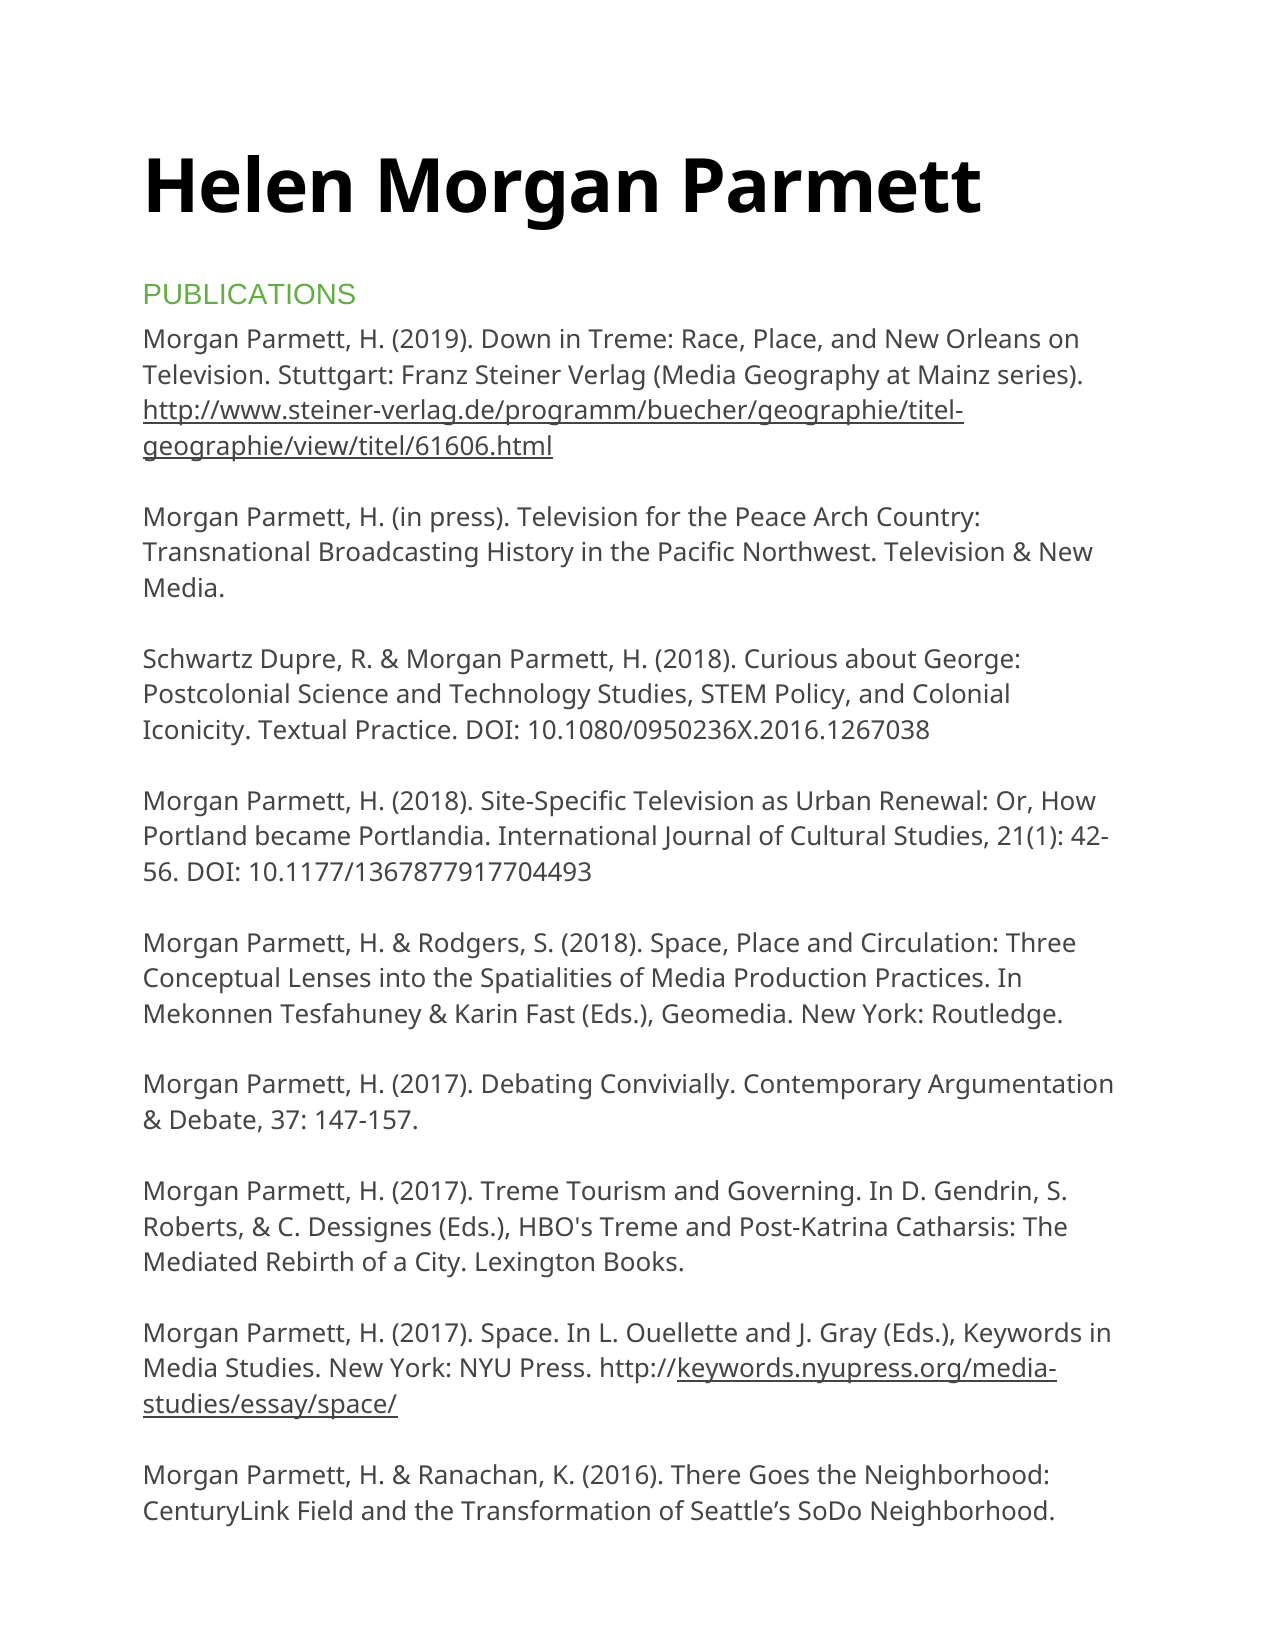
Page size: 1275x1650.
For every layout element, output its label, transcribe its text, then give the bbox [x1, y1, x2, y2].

text Morgan Parmett, H. & Rodgers, S. (2018). Space, Place and Circulation: Three Conceptual Lenses into the Spatialities of Media Production Practices. In Mekonnen Tesfahuney & Karin Fast (Eds.), Geomedia. New York: Routledge. [142, 924, 1117, 1031]
subtitle PUBLICATIONS [142, 253, 1117, 310]
text Morgan Parmett, H. (in press). Television for the Peace Arch Country: Transnational Broadcasting History in the Pacific Northwest. Television & New Media. [142, 498, 1117, 605]
text Morgan Parmett, H. (2017). Treme Tourism and Governing. In D. Gendrin, S. Roberts, & C. Dessignes (Eds.), HBO's Treme and Post-Katrina Catharsis: The Mediated Rebirth of a City. Lexington Books. [142, 1173, 1117, 1279]
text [142, 1457, 1117, 1528]
text Schwartz Dupre, R. & Morgan Parmett, H. (2018). Curious about George: Postcolonial Science and Technology Studies, STEM Policy, and Colonial Iconicity. Textual Practice. DOI: 10.1080/0950236X.2016.1267038 [142, 640, 1117, 747]
text Morgan Parmett, H. (2018). Site-Specific Television as Urban Renewal: Or, How Portland became Portlandia. International Journal of Cultural Studies, 21(1): 42-56. DOI: 10.1177/1367877917704493 [142, 782, 1117, 889]
text Morgan Parmett, H. (2019). Down in Treme: Race, Place, and New Orleans on Television. Stuttgart: Franz Steiner Verlag (Media Geography at Mainz series). http://www.steiner-verlag.de/programm/buecher/geographie/titel-geographie/view/titel/61606.html [142, 321, 1117, 463]
text Morgan Parmett, H. (2017). Space. In L. Ouellette and J. Gray (Eds.), Keywords in Media Studies. New York: NYU Press. http://keywords.nyupress.org/media-studies/essay/space/ [142, 1314, 1117, 1421]
text Morgan Parmett, H. (2017). Debating Convivially. Contemporary Argumentation & Debate, 37: 147-157. [142, 1066, 1117, 1137]
subtitle Helen Morgan Parmett [142, 132, 1117, 234]
